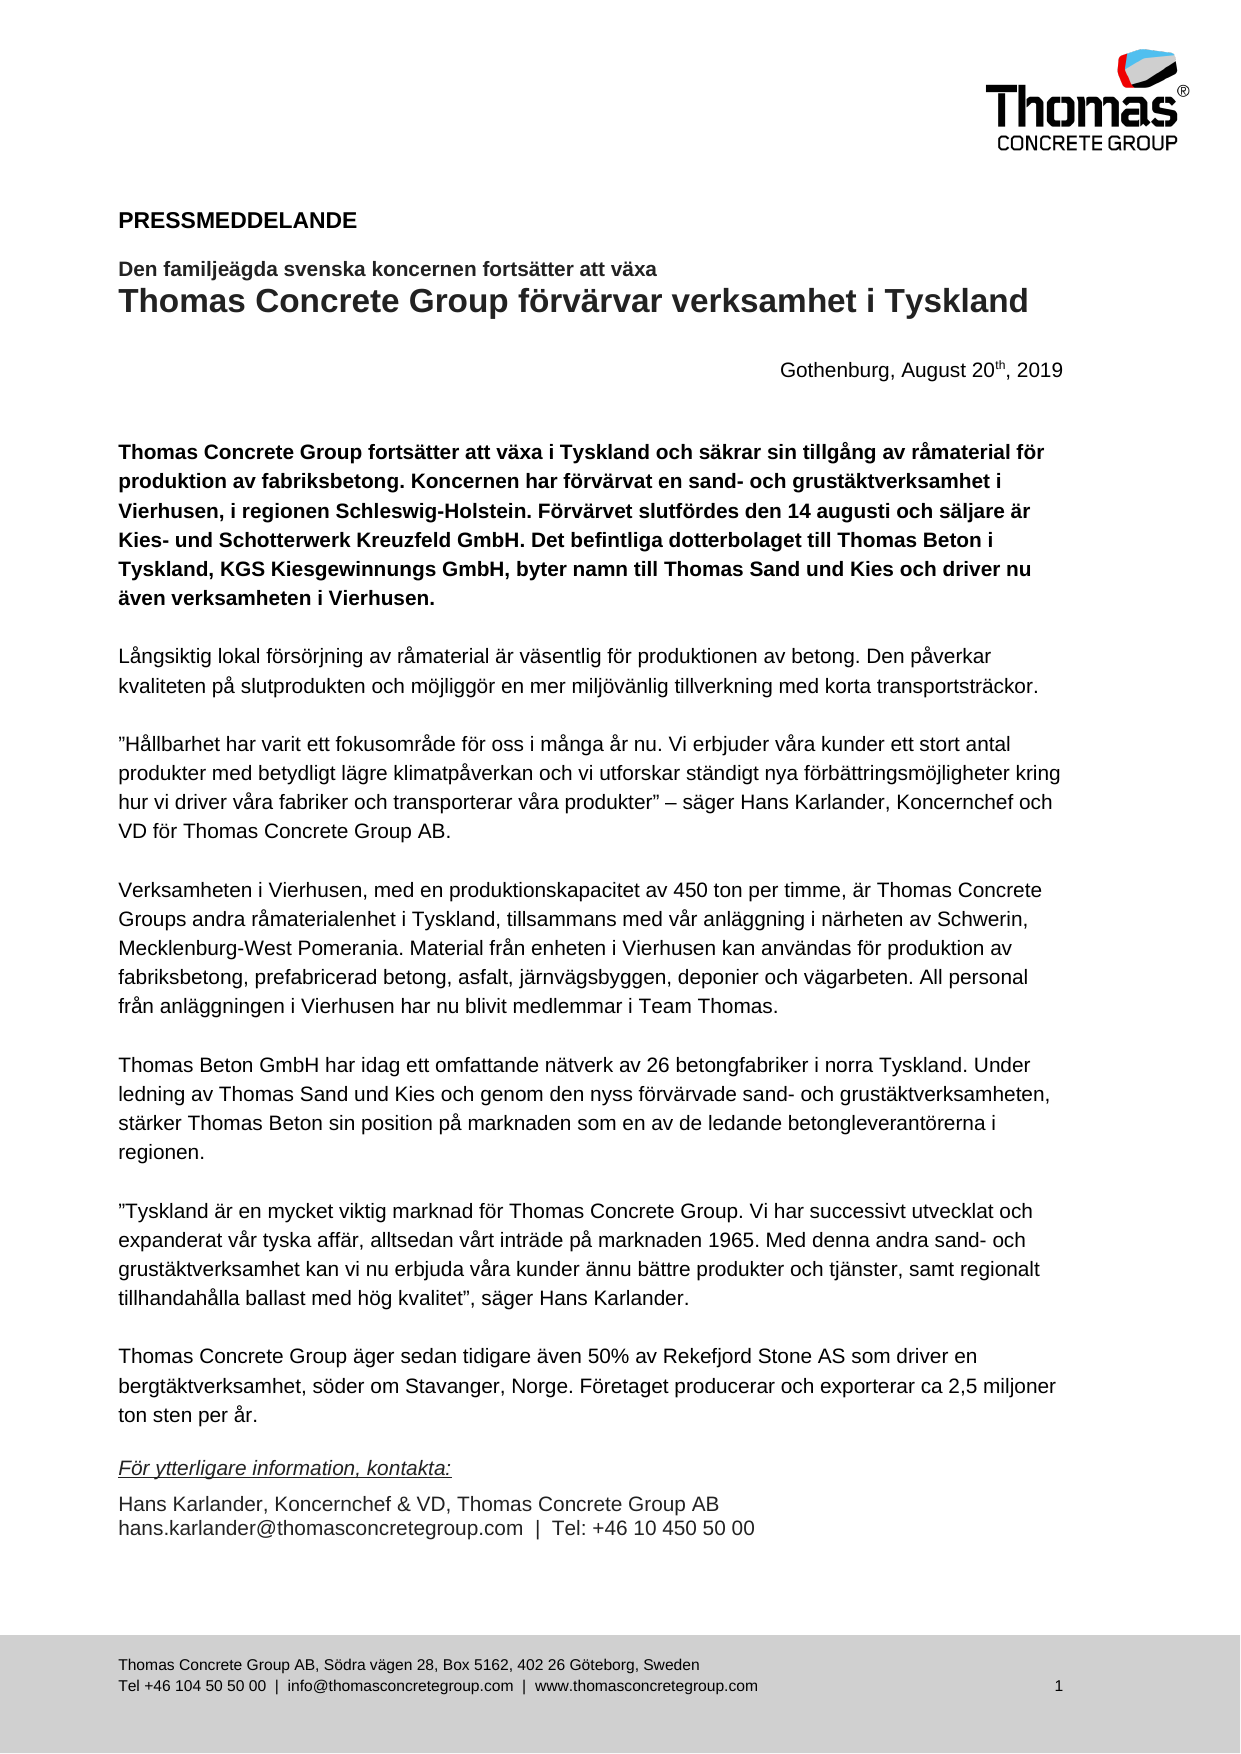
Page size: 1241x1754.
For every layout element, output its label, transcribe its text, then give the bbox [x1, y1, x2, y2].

text Långsiktig lokal försörjning av råmaterial är väsentlig för produktionen av betong. Den påverkar kvaliteten på slutprodukten och möjliggör en mer miljövänlig tillverkning med korta transportsträckor. [118, 639, 1063, 697]
text Gothenburg, August 20th, 2019 [118, 358, 1063, 382]
text Thomas Concrete Group äger sedan tidigare även 50% av Rekefjord Stone AS som driver en bergtäktverksamhet, söder om Stavanger, Norge. Företaget producerar och exporterar ca 2,5 miljoner ton sten per år. [118, 1339, 1063, 1427]
text ”Tyskland är en mycket viktig marknad för Thomas Concrete Group. Vi har successivt utvecklat och expanderat vår tyska affär, alltsedan vårt inträde på marknaden 1965. Med denna andra sand- och grustäktverksamhet kan vi nu erbjuda våra kunder ännu bättre produkter och tjänster, samt regionalt tillhandahålla ballast med hög kvalitet”, säger Hans Karlander. [118, 1193, 1063, 1310]
text ”Hållbarhet har varit ett fokusområde för oss i många år nu. Vi erbjuder våra kunder ett stort antal produkter med betydligt lägre klimatpåverkan och vi utforskar ständigt nya förbättringsmöjligheter kring hur vi driver våra fabriker och transporterar våra produkter” – säger Hans Karlander, Koncernchef och VD för Thomas Concrete Group AB. [118, 727, 1063, 843]
text Thomas Concrete Group fortsätter att växa i Tyskland och säkrar sin tillgång av råmaterial för produktion av fabriksbetong. Koncernen har förvärvat en sand- och grustäktverksamhet i Vierhusen, i regionen Schleswig-Holstein. Förvärvet slutfördes den 14 augusti och säljare är Kies- und Schotterwerk Kreuzfeld GmbH. Det befintliga dotterbolaget till Thomas Beton i Tyskland, KGS Kiesgewinnungs GmbH, byter namn till Thomas Sand und Kies och driver nu även verksamheten i Vierhusen. [118, 435, 1063, 610]
text Thomas Beton GmbH har idag ett omfattande nätverk av 26 betongfabriker i norra Tyskland. Under ledning av Thomas Sand und Kies och genom den nyss förvärvade sand- och grustäktverksamheten, stärker Thomas Beton sin position på marknaden som en av de ledande betongleverantörerna i regionen. [118, 1047, 1063, 1164]
text PRESSMEDDELANDE [118, 207, 1063, 233]
picture [968, 37, 1207, 186]
text Hans Karlander, Koncernchef & VD, Thomas Concrete Group AB hans.karlander@thomasconcretegroup.com | Tel: +46 10 450 50 00 [118, 1492, 1063, 1540]
text Den familjeägda svenska koncernen fortsätter att växa Thomas Concrete Group förvärvar verksamhet i Tyskland [118, 257, 1063, 319]
text Verksamheten i Vierhusen, med en produktionskapacitet av 450 ton per timme, är Thomas Concrete Groups andra råmaterialenhet i Tyskland, tillsammans med vår anläggning i närheten av Schwerin, Mecklenburg-West Pomerania. Material från enheten i Vierhusen kan användas för produktion av fabriksbetong, prefabricerad betong, asfalt, järnvägsbyggen, deponier och vägarbeten. All personal från anläggningen i Vierhusen har nu blivit medlemmar i Team Thomas. [118, 872, 1063, 1018]
text För ytterligare information, kontakta: [118, 1456, 1063, 1480]
